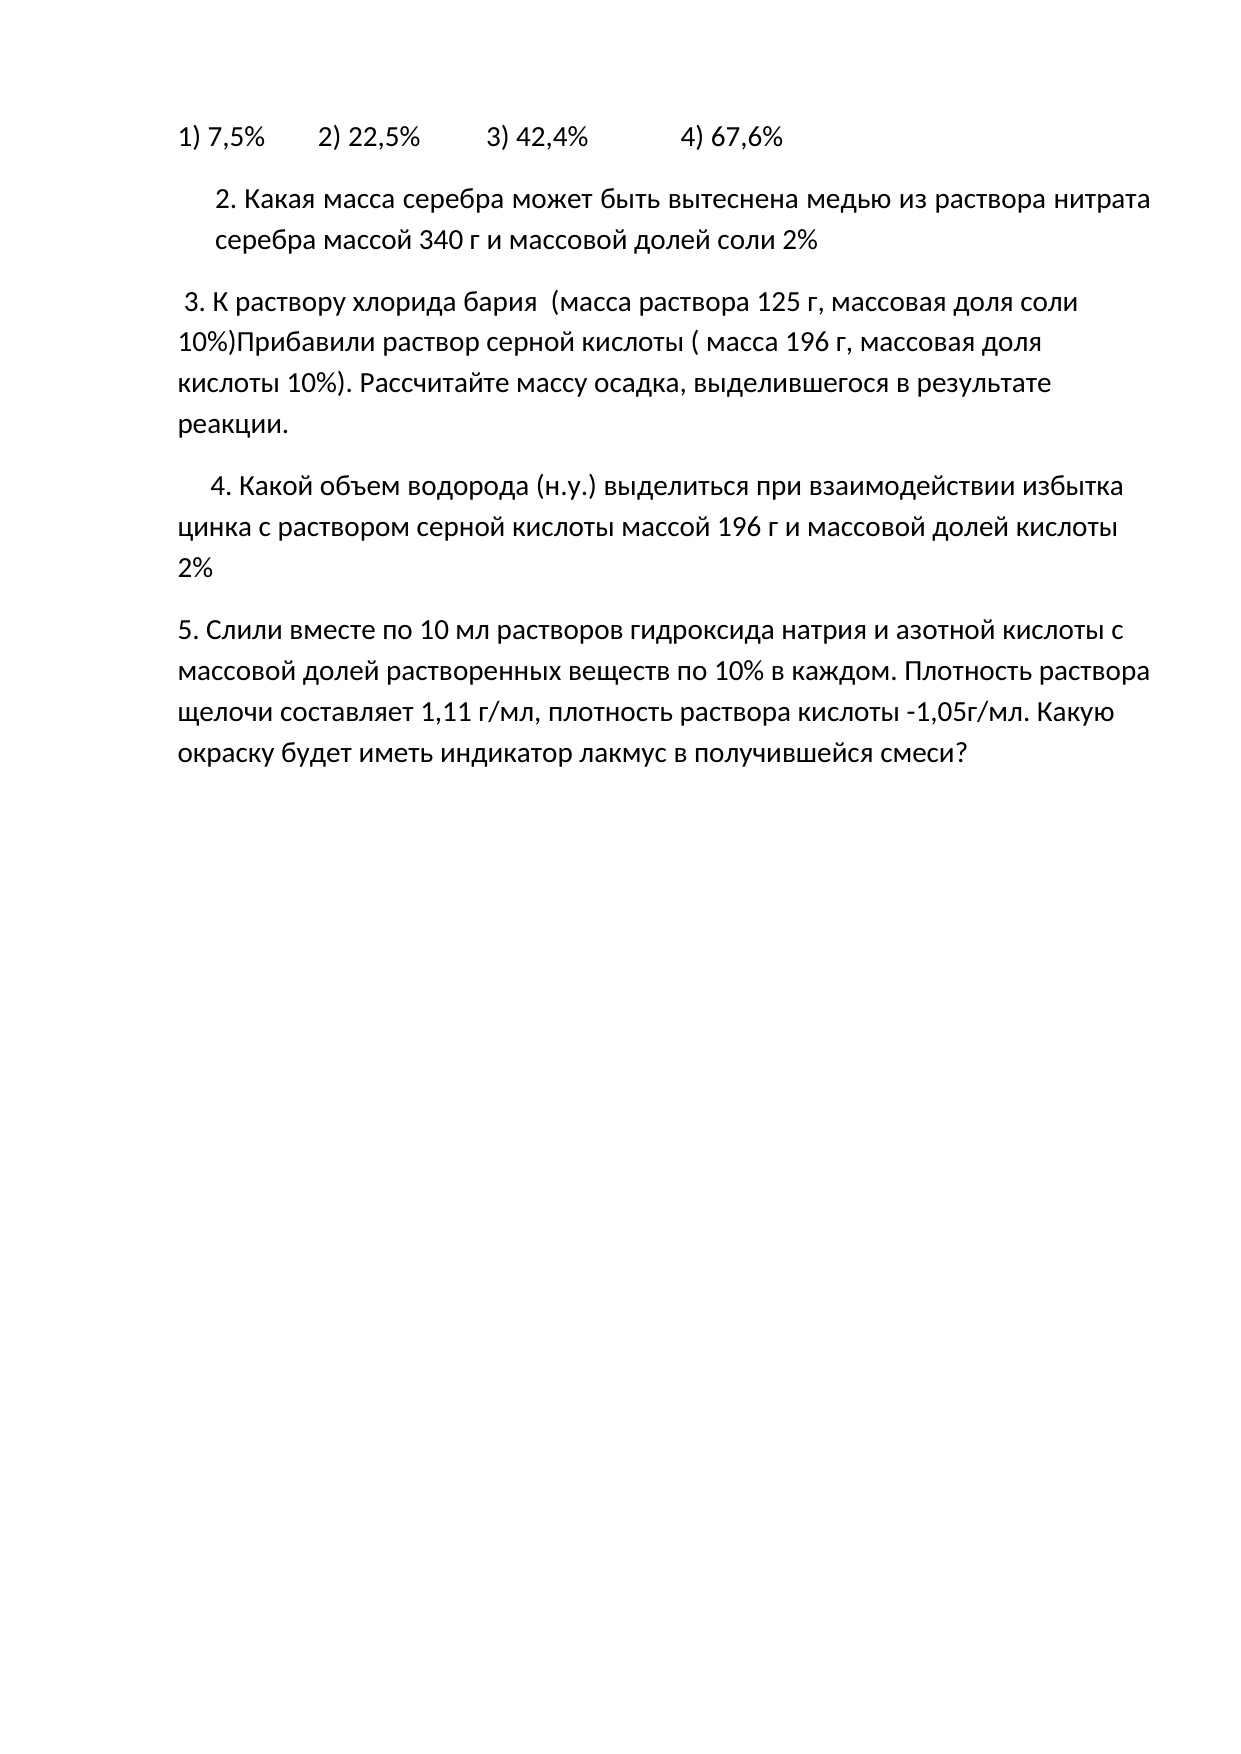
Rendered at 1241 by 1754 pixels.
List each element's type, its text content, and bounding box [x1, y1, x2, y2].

text 5. Слили вместе по 10 мл растворов гидроксида натрия и азотной кислоты с массовой долей растворенных веществ по 10% в каждом. Плотность раствора щелочи составляет 1,11 г/мл, плотность раствора кислоты -1,05г/мл. Какую окраску будет иметь индикатор лакмус в получившейся смеси? [177, 611, 1152, 769]
text 3. К раствору хлорида бария (масса раствора 125 г, массовая доля соли 10%)Прибавили раствор серной кислоты ( масса 196 г, массовая доля кислоты 10%). Рассчитайте массу осадка, выделившегося в результате реакции. [177, 283, 1152, 441]
text 2. Какая масса серебра может быть вытеснена медью из раствора нитрата серебра массой 340 г и массовой долей соли 2% [215, 180, 1152, 256]
text 1) 7,5% 2) 22,5% 3) 42,4% 4) 67,6% [177, 118, 1152, 154]
text 4. Какой объем водорода (н.у.) выделиться при взаимодействии избытка цинка с раствором серной кислоты массой 196 г и массовой долей кислоты 2% [177, 467, 1152, 585]
